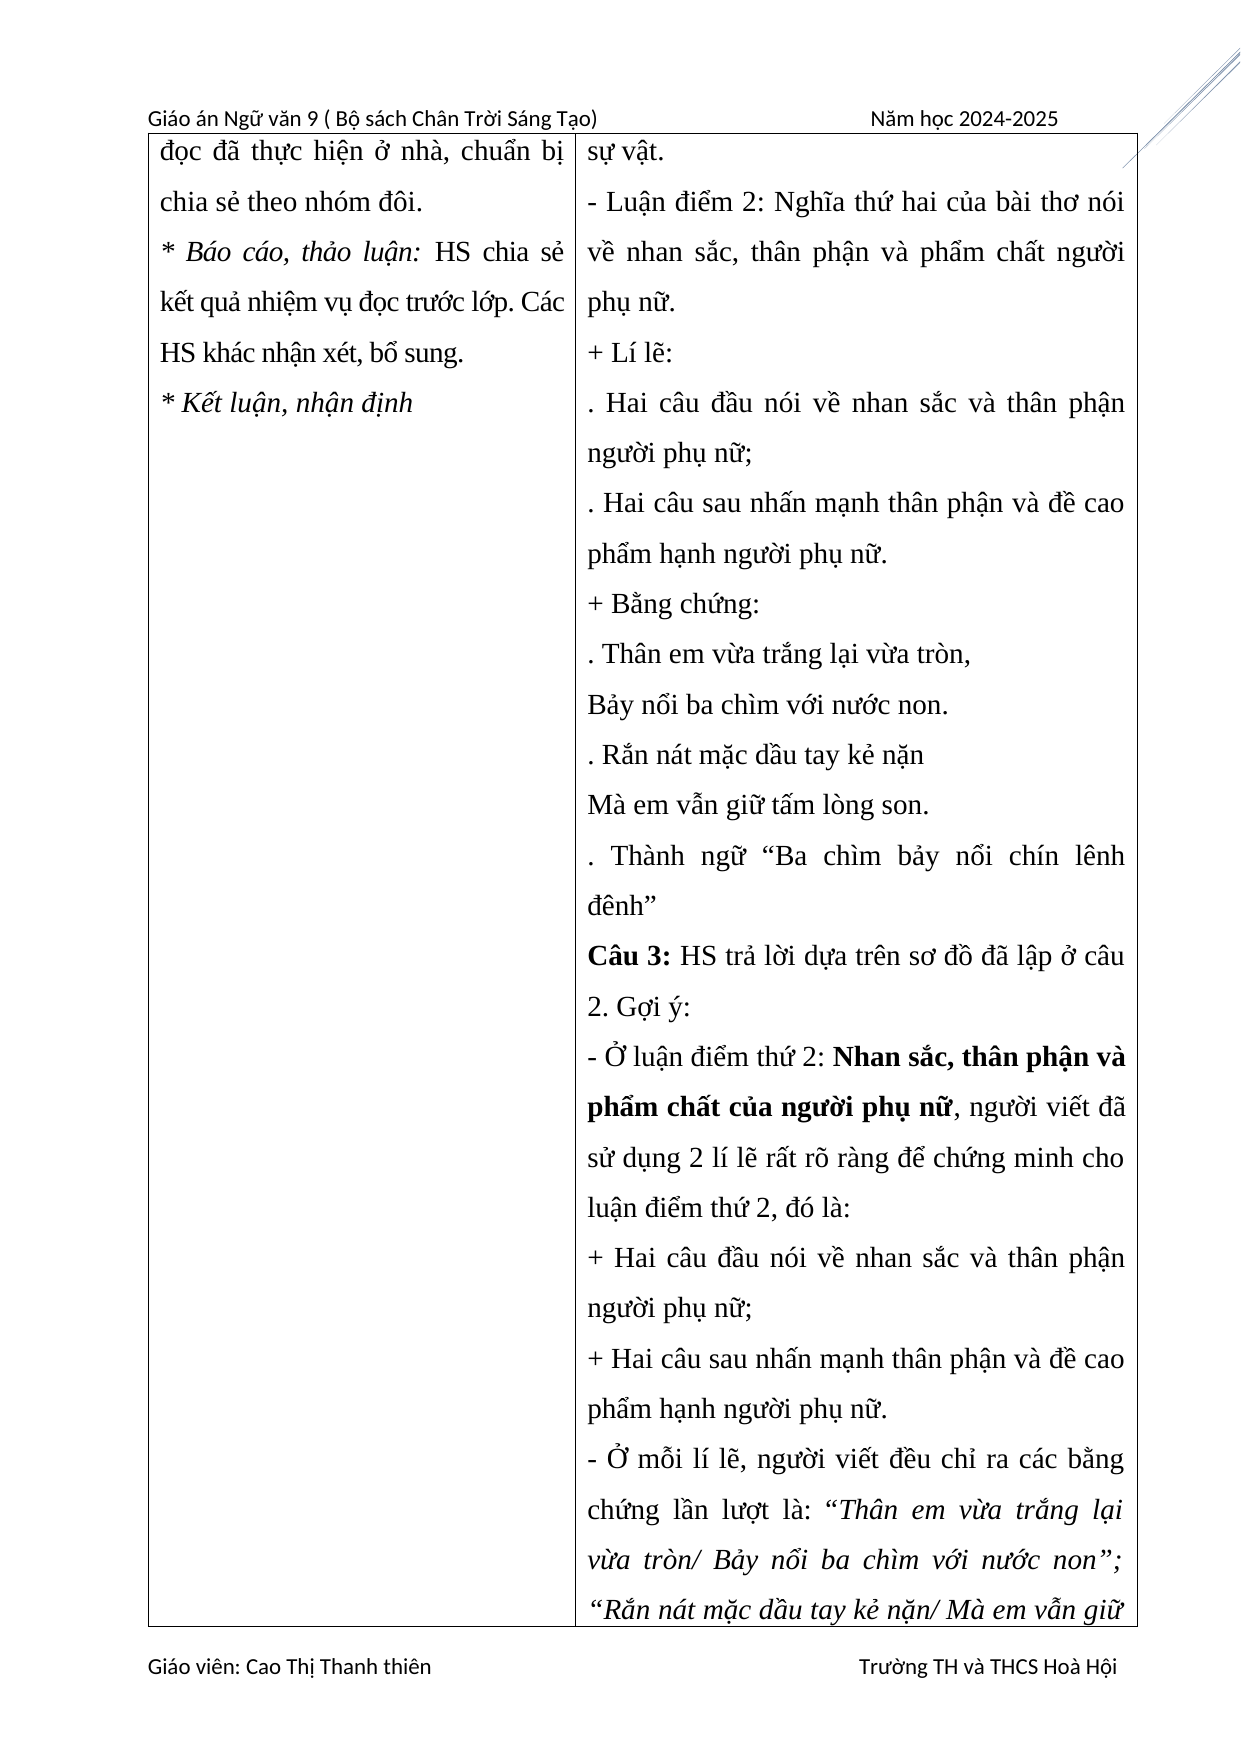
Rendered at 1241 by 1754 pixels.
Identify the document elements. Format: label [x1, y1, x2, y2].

table_cell [149, 134, 575, 1626]
table_cell [576, 134, 1137, 1626]
